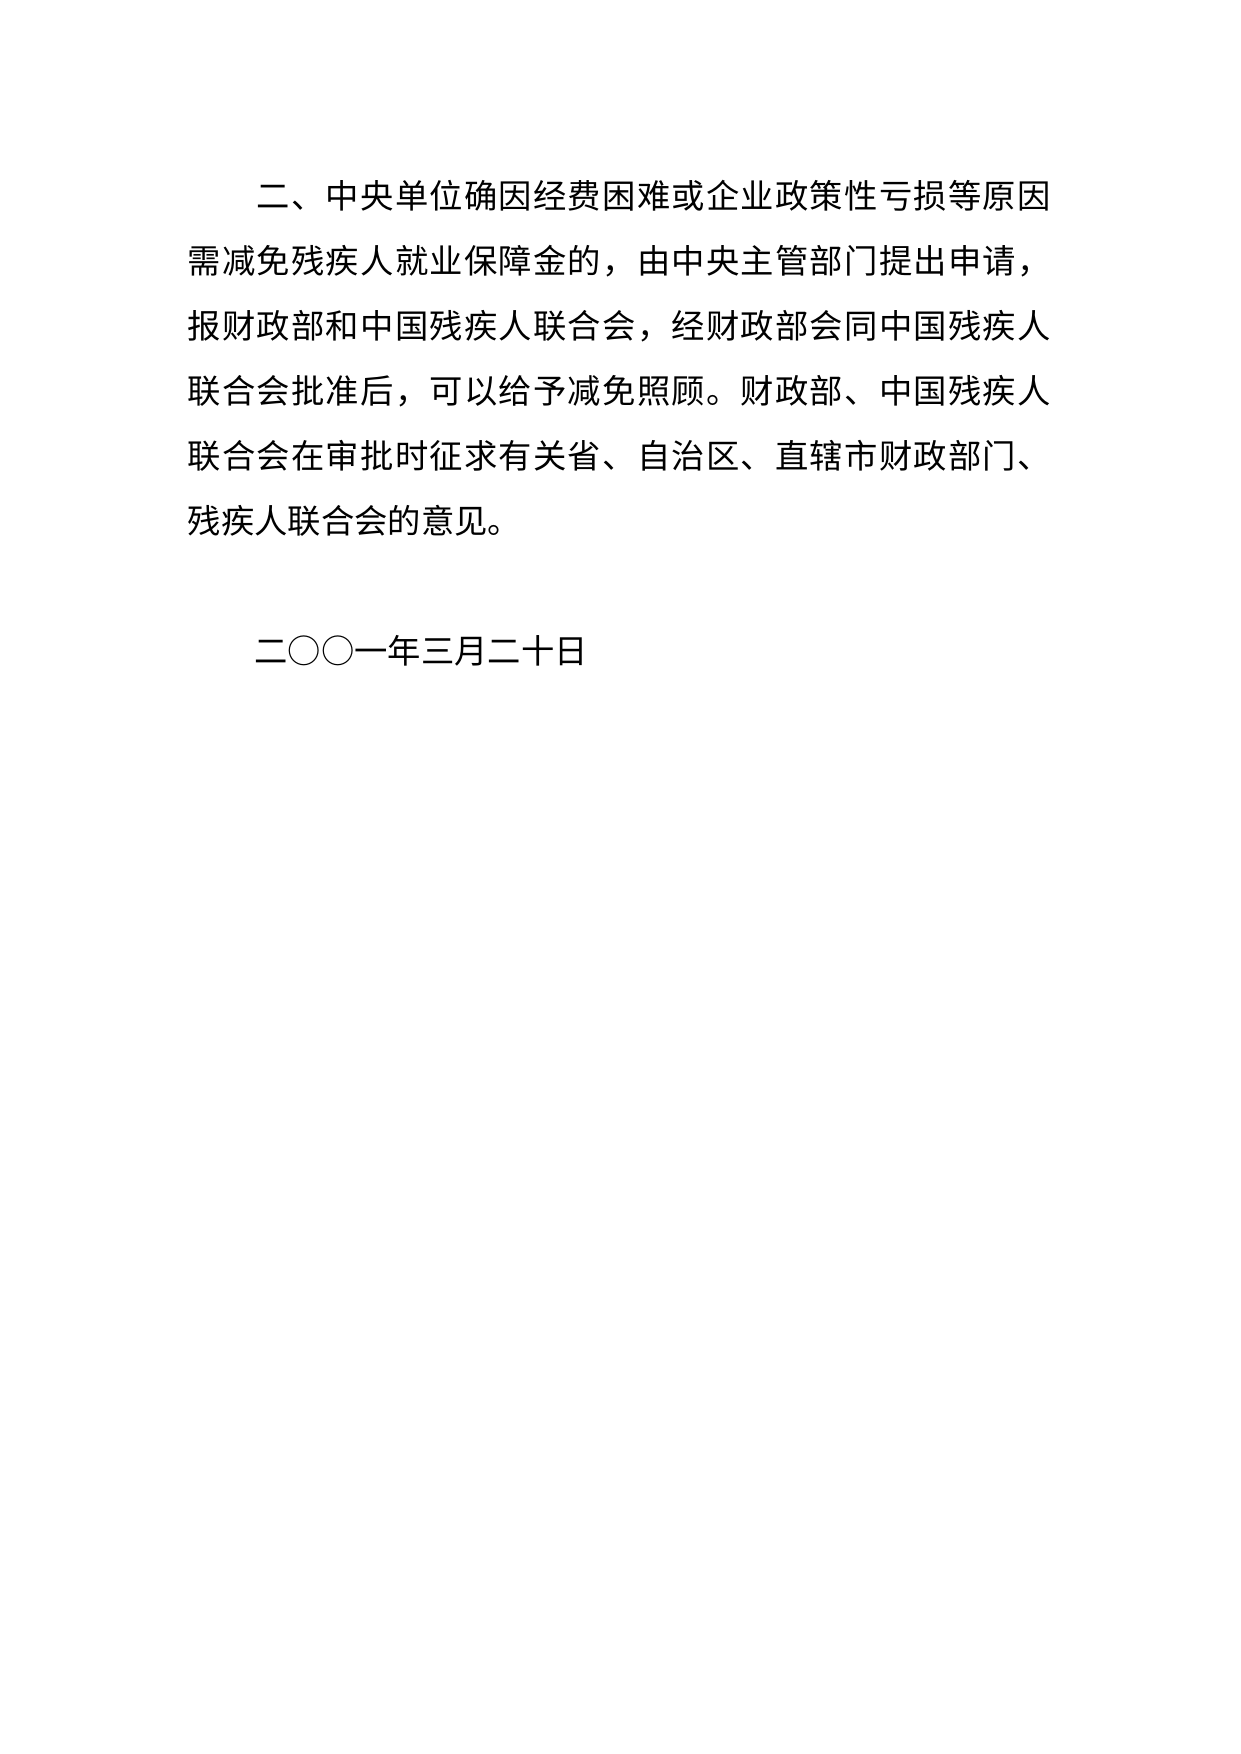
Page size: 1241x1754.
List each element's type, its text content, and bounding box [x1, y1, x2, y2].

text 二、中央单位确因经费困难或企业政策性亏损等原因，需减免残疾人就业保障金的，由中央主管部门提出申请，报财政部和中国残疾人联合会，经财政部会同中国残疾人联合会批准后，可以给予减免照顾。财政部、中国残疾人联合会在审批时征求有关省、自治区、直辖市财政部门、残疾人联合会的意见。 [187, 162, 1053, 552]
text 二○○一年三月二十日 [187, 617, 1053, 682]
